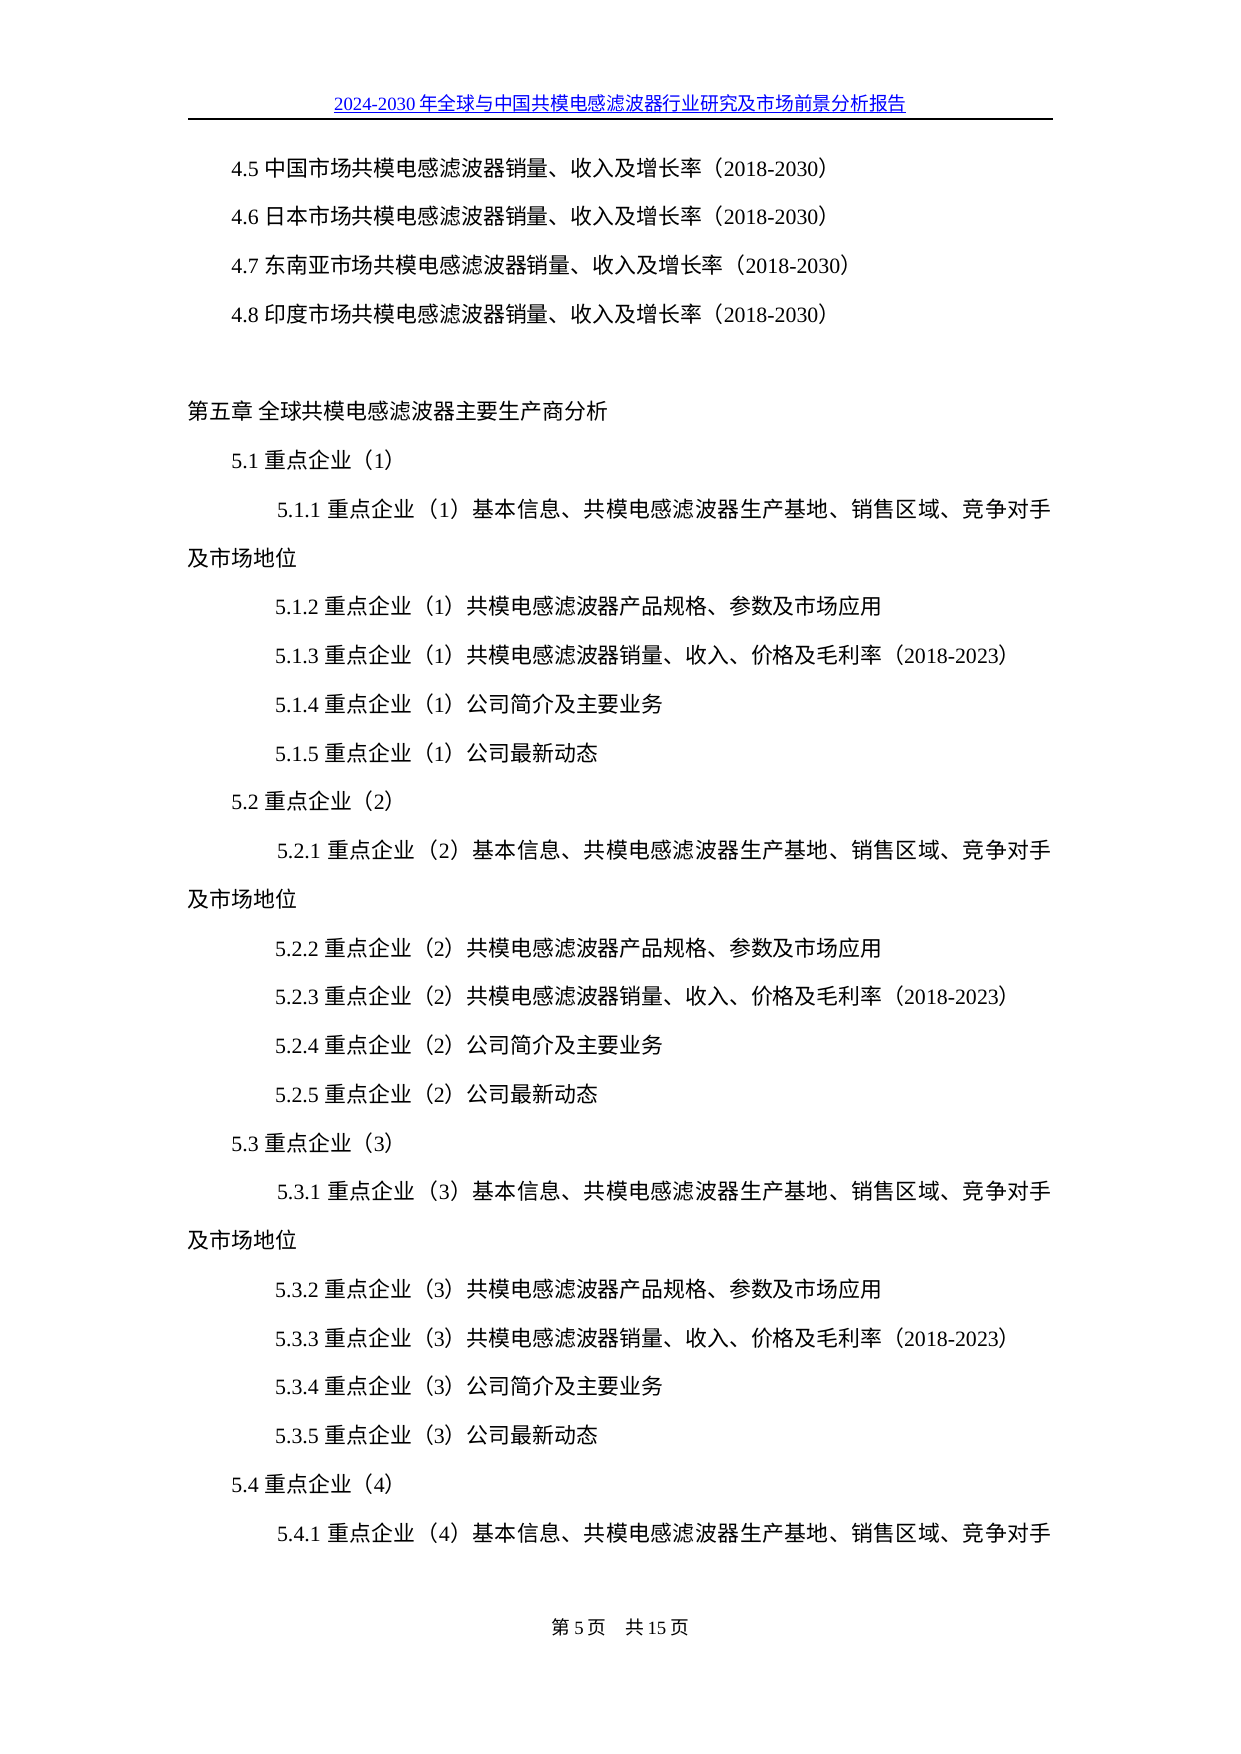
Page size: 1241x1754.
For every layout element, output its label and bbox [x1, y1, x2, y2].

text [187, 150, 1053, 1548]
